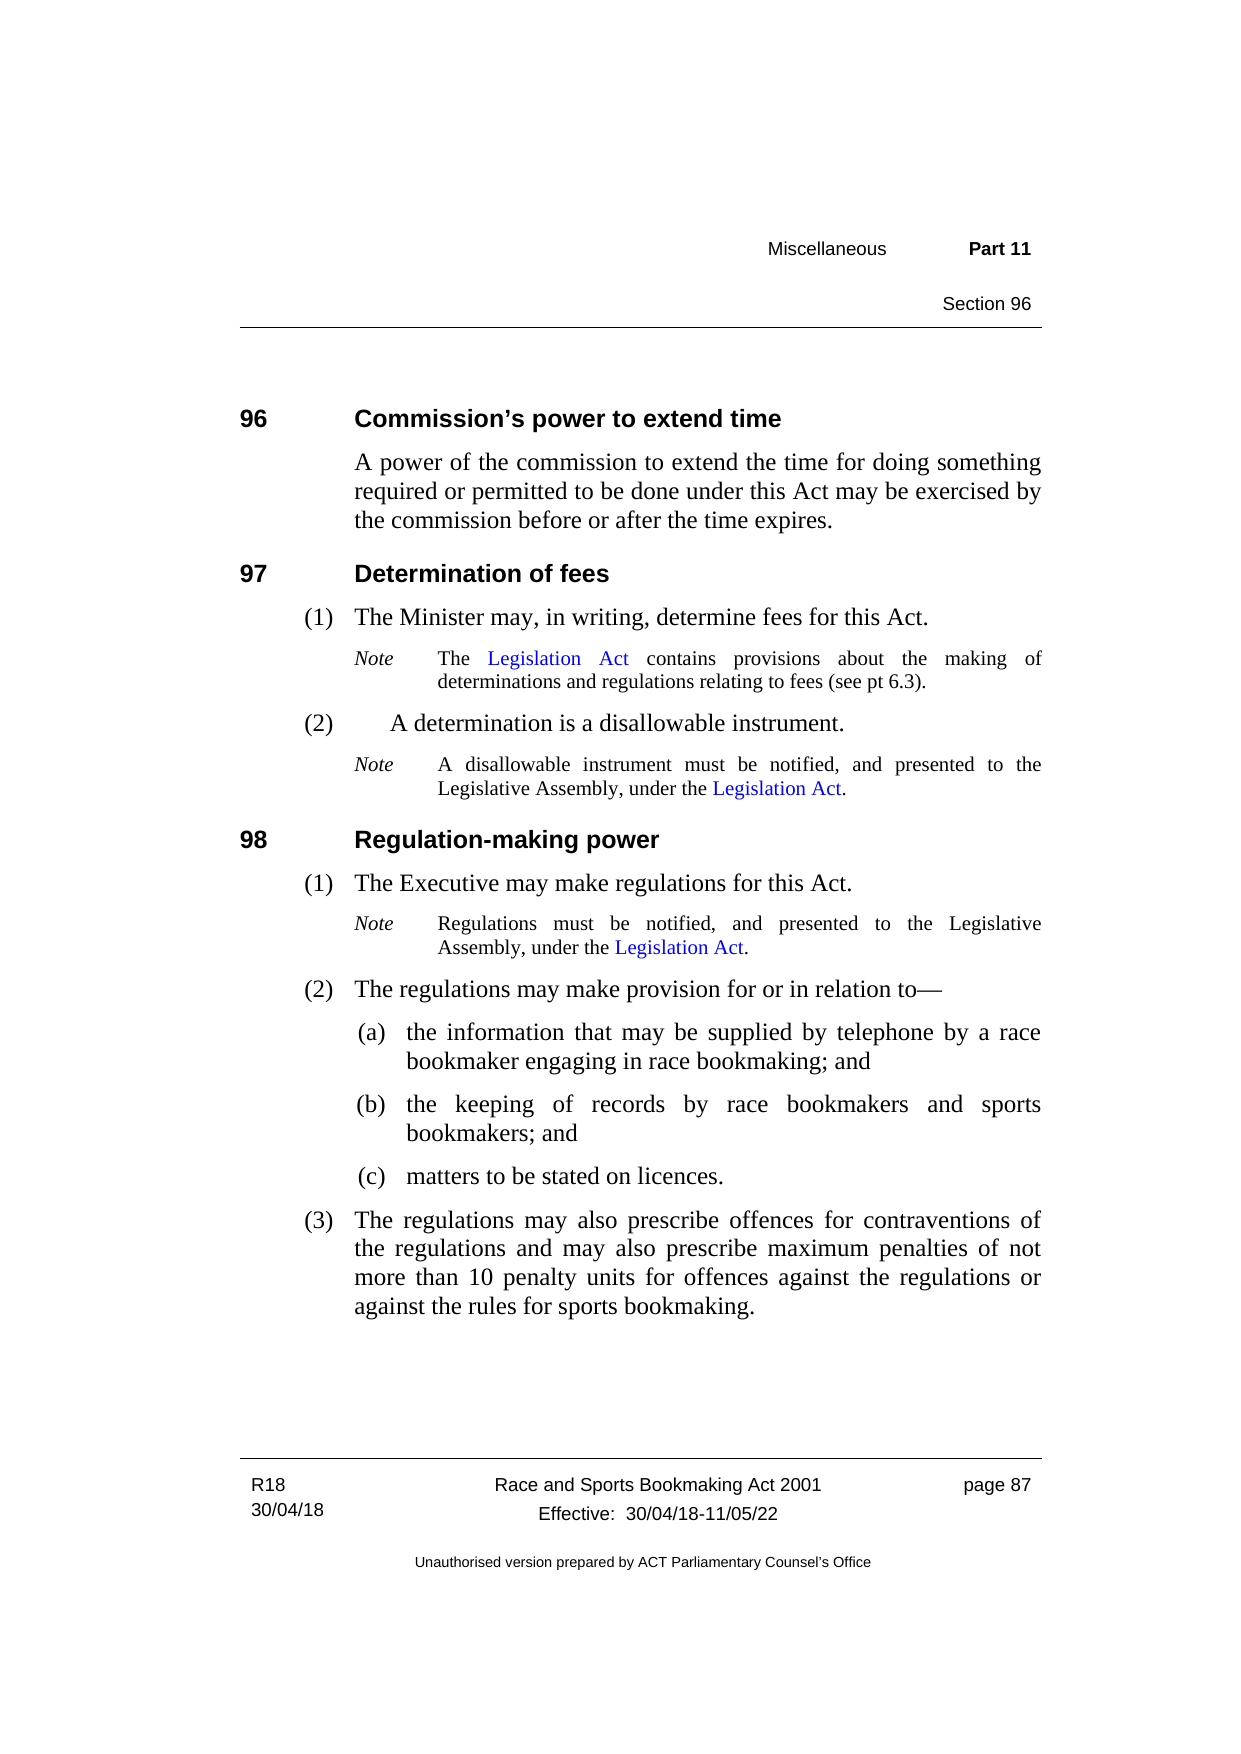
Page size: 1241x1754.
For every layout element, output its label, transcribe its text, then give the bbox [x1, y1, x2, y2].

text Note A disallowable instrument must be notified, and presented to the Legislative Assembly, under the Legislation Act. [354, 751, 1042, 799]
text Note Regulations must be notified, and presented to the Legislative Assembly, under the Legislation Act. [354, 911, 1042, 959]
text 98 Regulation-making power [239, 824, 1042, 853]
text (b) the keeping of records by race bookmakers and sports bookmakers; and [239, 1089, 1042, 1147]
text (a) the information that may be supplied by telephone by a race bookmaker engaging in race bookmaking; and [239, 1017, 1042, 1075]
text 96 Commission’s power to extend time [239, 404, 1042, 433]
text 97 Determination of fees [239, 559, 1042, 587]
text Note The Legislation Act contains provisions about the making of determinations and regulations relating to fees (see pt 6.3). [354, 645, 1042, 693]
text (1) The Executive may make regulations for this Act. [239, 868, 1042, 897]
text (2) The regulations may make provision for or in relation to— [239, 974, 1042, 1003]
text A power of the commission to extend the time for doing something required or permitted to be done under this Act may be exercised by the commission before or after the time expires. [354, 447, 1042, 534]
text (1) The Minister may, in writing, determine fees for this Act. [239, 602, 1042, 631]
text (2) A determination is a disallowable instrument. [239, 708, 1042, 737]
text (3) The regulations may also prescribe offences for contraventions of the regulations and may also prescribe maximum penalties of not more than 10 penalty units for offences against the regulations or against the rules for sports bookmaking. [239, 1205, 1042, 1320]
text (c) matters to be stated on licences. [239, 1161, 1042, 1190]
